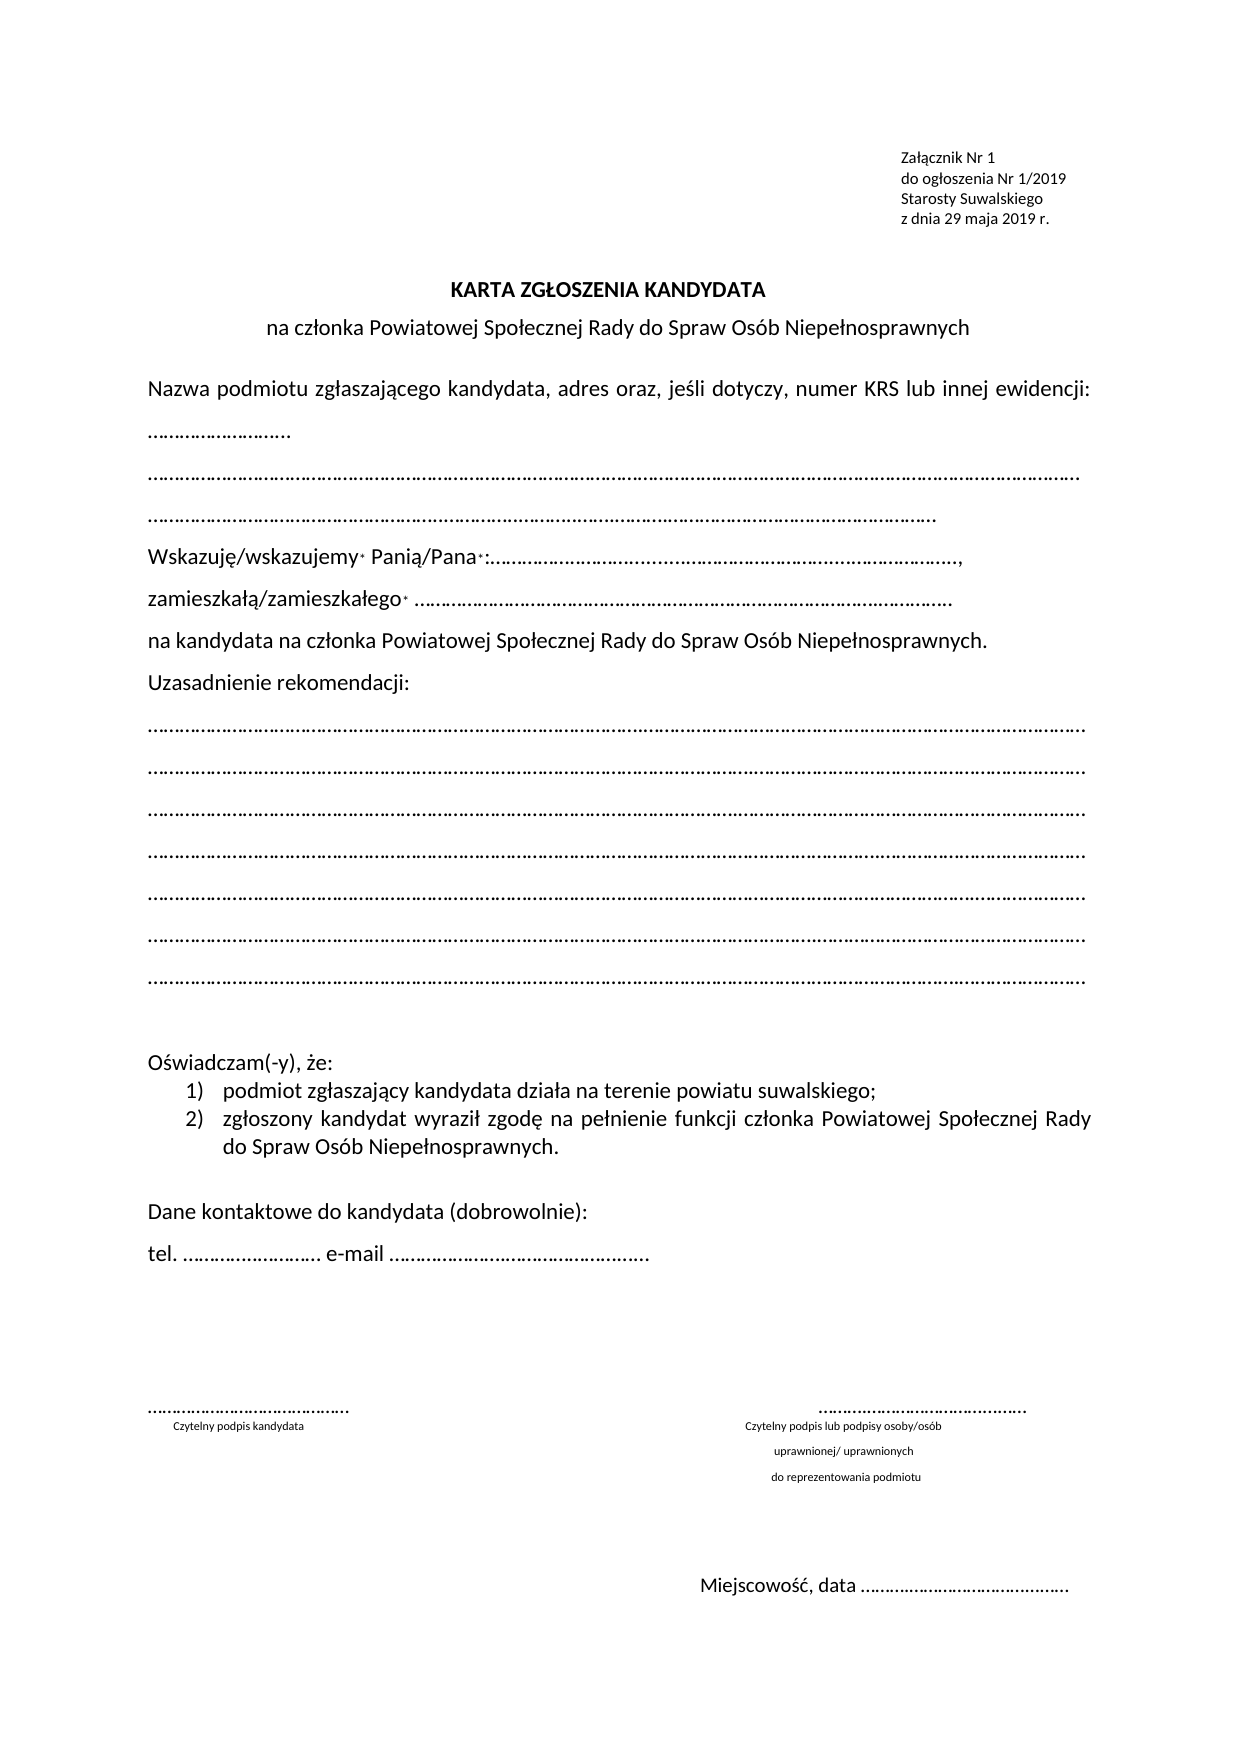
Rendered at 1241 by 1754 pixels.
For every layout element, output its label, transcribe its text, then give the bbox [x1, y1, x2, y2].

text na członka Powiatowej Społecznej Rady do Spraw Osób Niepełnosprawnych [148, 313, 1089, 341]
text KARTA ZGŁOSZENIA KANDYDATA [148, 275, 1069, 303]
text Wskazuję/wskazujemy* Panią/Pana*:……………..………..........………………………....……………….., [148, 542, 1093, 570]
text zamieszkałą/zamieszkałego* …………………………………………………………………………….………….. [148, 584, 1093, 612]
text Czytelny podpis kandydata Czytelny podpis lub podpisy osoby/osób [148, 1418, 1093, 1444]
text ………………………………………………………………………………………………………………………………………….………………… [148, 878, 1093, 906]
text ………………………………………………………………………………….………………………………………………………………………… [148, 710, 1093, 738]
text Starosty Suwalskiego [901, 188, 1093, 208]
text Miejscowość, data ……….……………………...…… [148, 1572, 1069, 1597]
text …………………………………………………………………………………………………….……………………………………………………… [148, 752, 1093, 780]
list podmiot zgłaszający kandydata działa na terenie powiatu suwalskiego; [185, 1076, 1093, 1104]
list zgłoszony kandydat wyraził zgodę na pełnienie funkcji członka Powiatowej Społecznej Rady do Spraw Osób Niepełnosprawnych. [185, 1104, 1093, 1160]
text tel. …………..………… e-mail ………………….…………………...… [148, 1239, 1093, 1267]
text Nazwa podmiotu zgłaszającego kandydata, adres oraz, jeśli dotyczy, numer KRS lub innej ewidencji: ……………………...……………………………………………………………………………………………………………………………………………………………………………………………………………..…………..………..…….……….…………………………………………… [148, 374, 1093, 528]
text do ogłoszenia Nr 1/2019 [901, 168, 1093, 188]
text …………………………………… ……….……………………...…… [148, 1393, 1069, 1418]
text ……………………………………………………………………………………………………………………………………….…………………… [148, 962, 1093, 990]
text ……………………………………………………………………………………………………………….…………………………………………… [148, 920, 1093, 948]
text Załącznik Nr 1 [901, 148, 1093, 168]
text Uzasadnienie rekomendacji: [148, 668, 1093, 696]
text ………………………………………………………………………………………………………………………….………………………………… [148, 836, 1093, 864]
text do reprezentowania podmiotu [148, 1469, 1093, 1495]
text z dnia 29 maja 2019 r. [901, 208, 1093, 229]
text Dane kontaktowe do kandydata (dobrowolnie): [148, 1197, 1093, 1225]
text Oświadczam(-y), że: [148, 1048, 1069, 1076]
text na kandydata na członka Powiatowej Społecznej Rady do Spraw Osób Niepełnosprawnych. [148, 626, 1093, 654]
text uprawnionej/ uprawnionych [148, 1444, 1093, 1469]
text ………………………………………………………………………………………………….………………………………………………………… [148, 794, 1093, 822]
